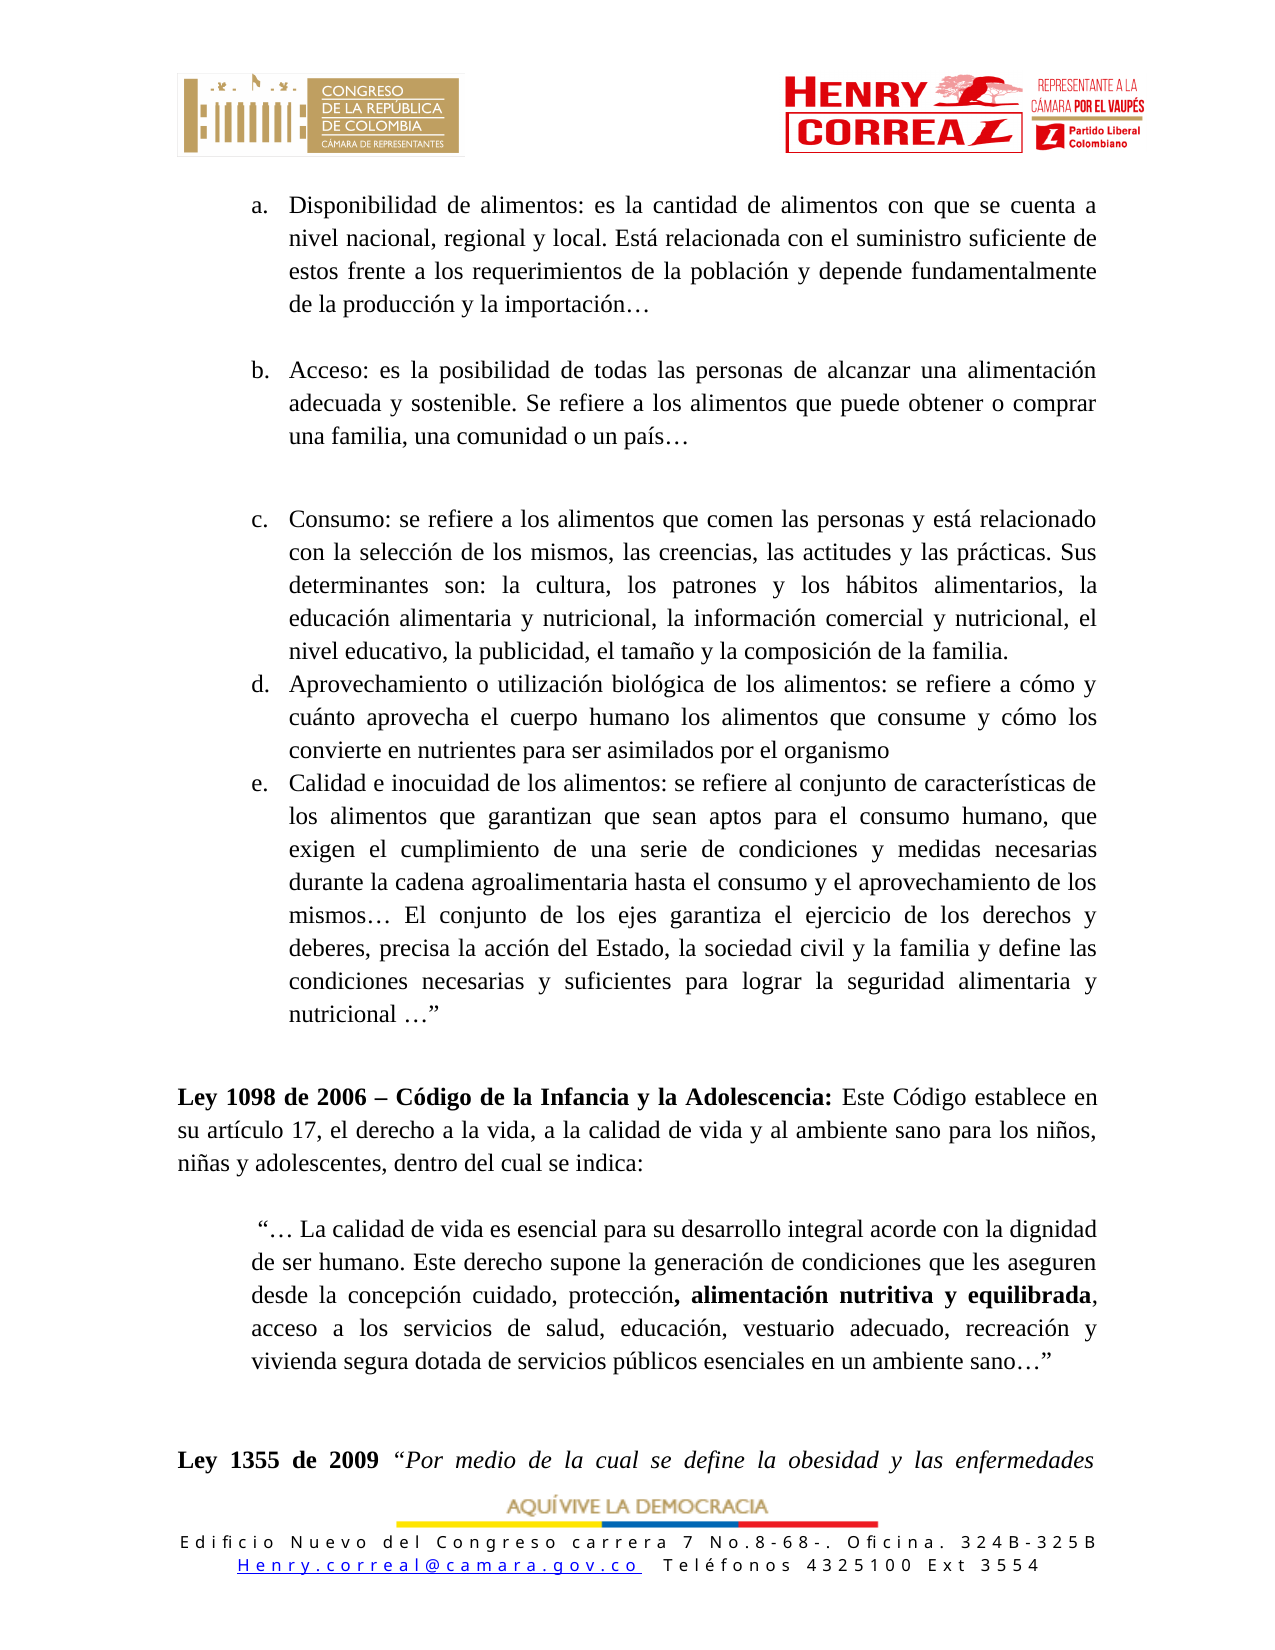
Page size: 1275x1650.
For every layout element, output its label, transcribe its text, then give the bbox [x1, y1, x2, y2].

text “… La calidad de vida es esencial para su desarrollo integral acorde con la dignidad de ser humano. Este derecho supone la generación de condiciones que les aseguren desde la concepción cuidado, protección, alimentación nutritiva y equilibrada, acceso a los servicios de salud, educación, vestuario adecuado, recreación y vivienda segura dotada de servicios públicos esenciales en un ambiente sano…” [251, 1214, 1098, 1375]
list Disponibilidad de alimentos: es la cantidad de alimentos con que se cuenta a nivel nacional, regional y local. Está relacionada con el suministro suficiente de estos frente a los requerimientos de la población y depende fundamentalmente de la producción y la importación… [251, 190, 1098, 318]
picture [177, 73, 465, 157]
text Ley 1098 de 2006 – Código de la Infancia y la Adolescencia: Este Código establece en su artículo 17, el derecho a la vida, a la calidad de vida y al ambiente sano para los niños, niñas y adolescentes, dentro del cual se indica: [177, 1082, 1098, 1177]
picture [779, 70, 1023, 153]
picture [382, 1487, 893, 1531]
list Calidad e inocuidad de los alimentos: se refiere al conjunto de características de los alimentos que garantizan que sean aptos para el consumo humano, que exigen el cumplimiento de una serie de condiciones y medidas necesarias durante la cadena agroalimentaria hasta el consumo y el aprovechamiento de los mismos… El conjunto de los ejes garantiza el ejercicio de los derechos y deberes, precisa la acción del Estado, la sociedad civil y la familia y define las condiciones necesarias y suficientes para lograr la seguridad alimentaria y nutricional …” [251, 768, 1098, 1028]
list Aprovechamiento o utilización biológica de los alimentos: se refiere a cómo y cuánto aprovecha el cuerpo humano los alimentos que consume y cómo los convierte en nutrientes para ser asimilados por el organismo [251, 669, 1098, 764]
list Acceso: es la posibilidad de todas las personas de alcanzar una alimentación adecuada y sostenible. Se refiere a los alimentos que puede obtener o comprar una familia, una comunidad o un país… [251, 355, 1098, 450]
list Consumo: se refiere a los alimentos que comen las personas y está relacionado con la selección de los mismos, las creencias, las actitudes y las prácticas. Sus determinantes son: la cultura, los patrones y los hábitos alimentarios, la educación alimentaria y nutricional, la información comercial y nutricional, el nivel educativo, la publicidad, el tamaño y la composición de la familia. [251, 504, 1098, 665]
picture [1026, 73, 1147, 152]
